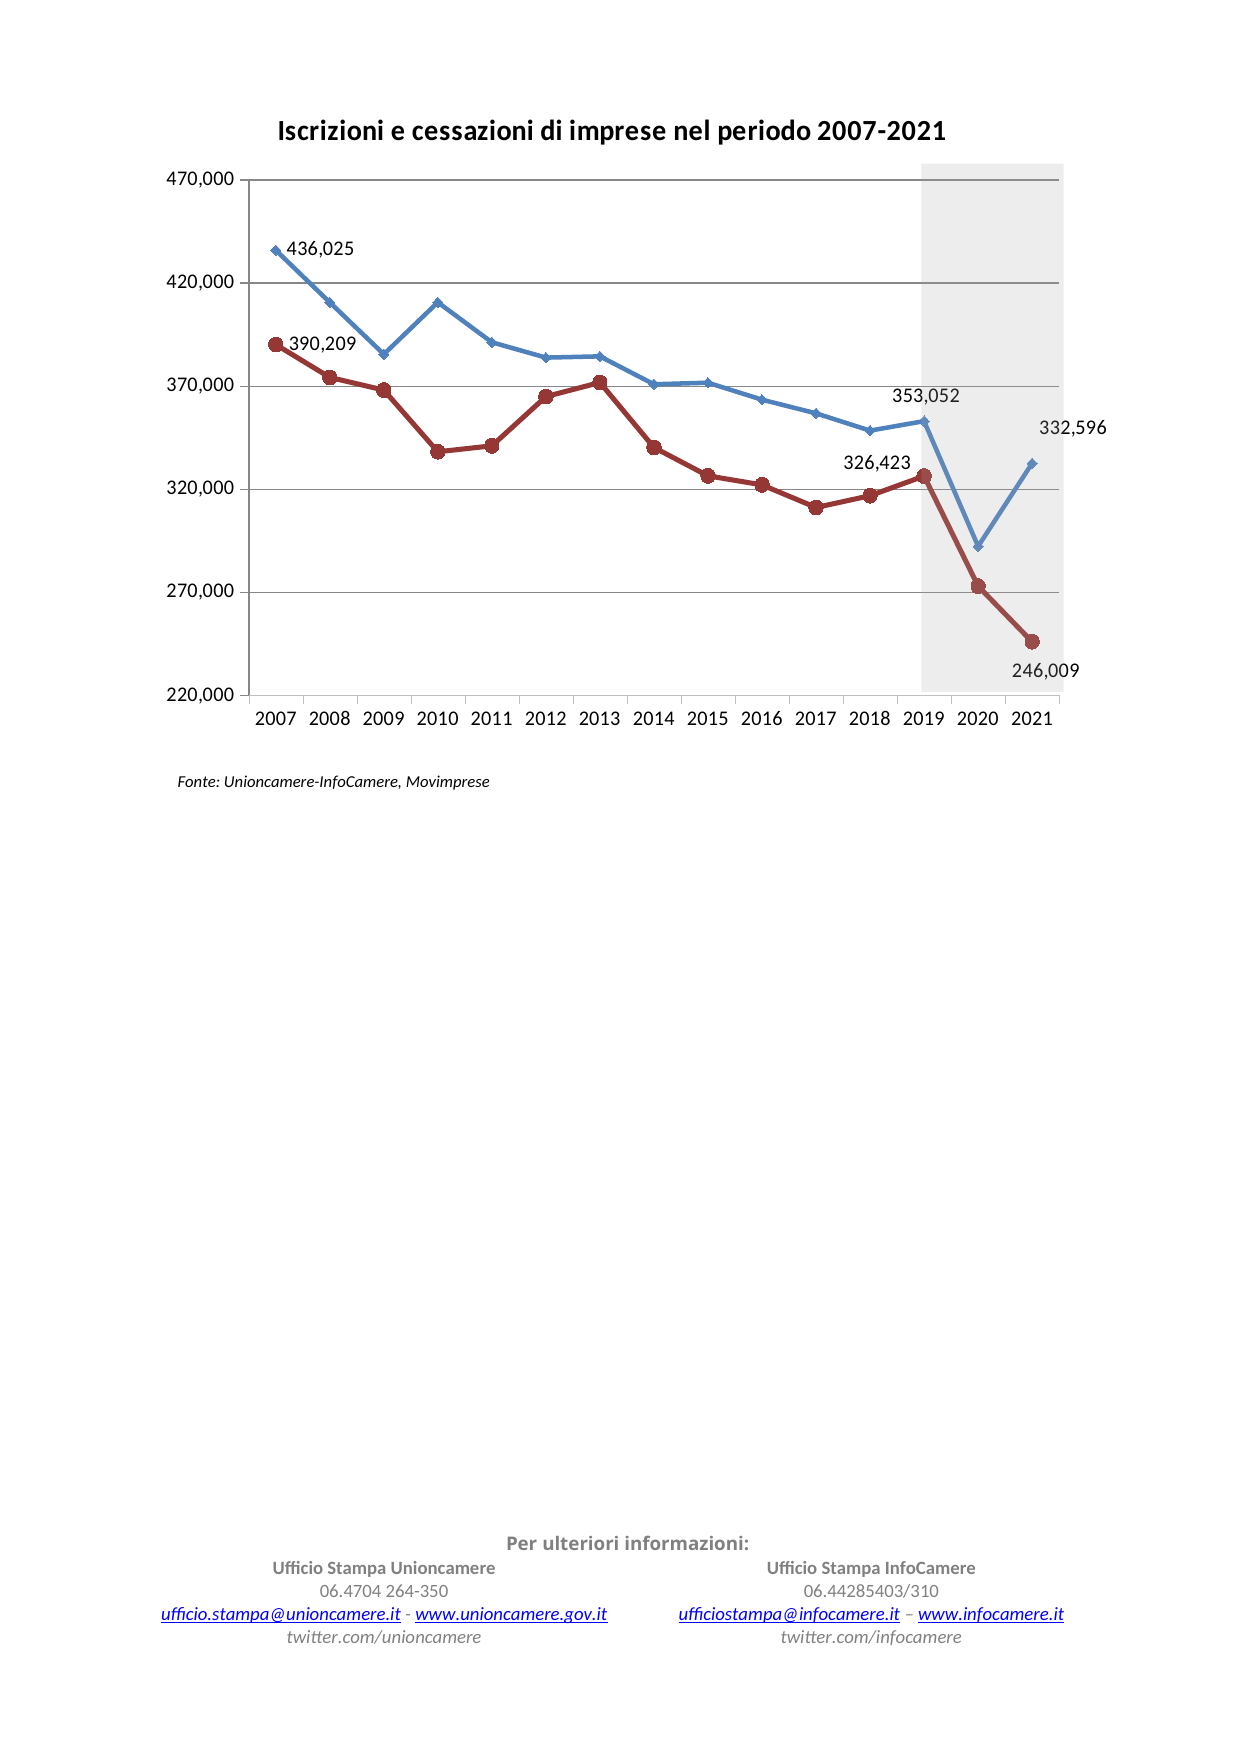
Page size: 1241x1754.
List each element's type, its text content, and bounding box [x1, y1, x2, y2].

text Fonte: Unioncamere-InfoCamere, Movimprese [148, 772, 1107, 792]
